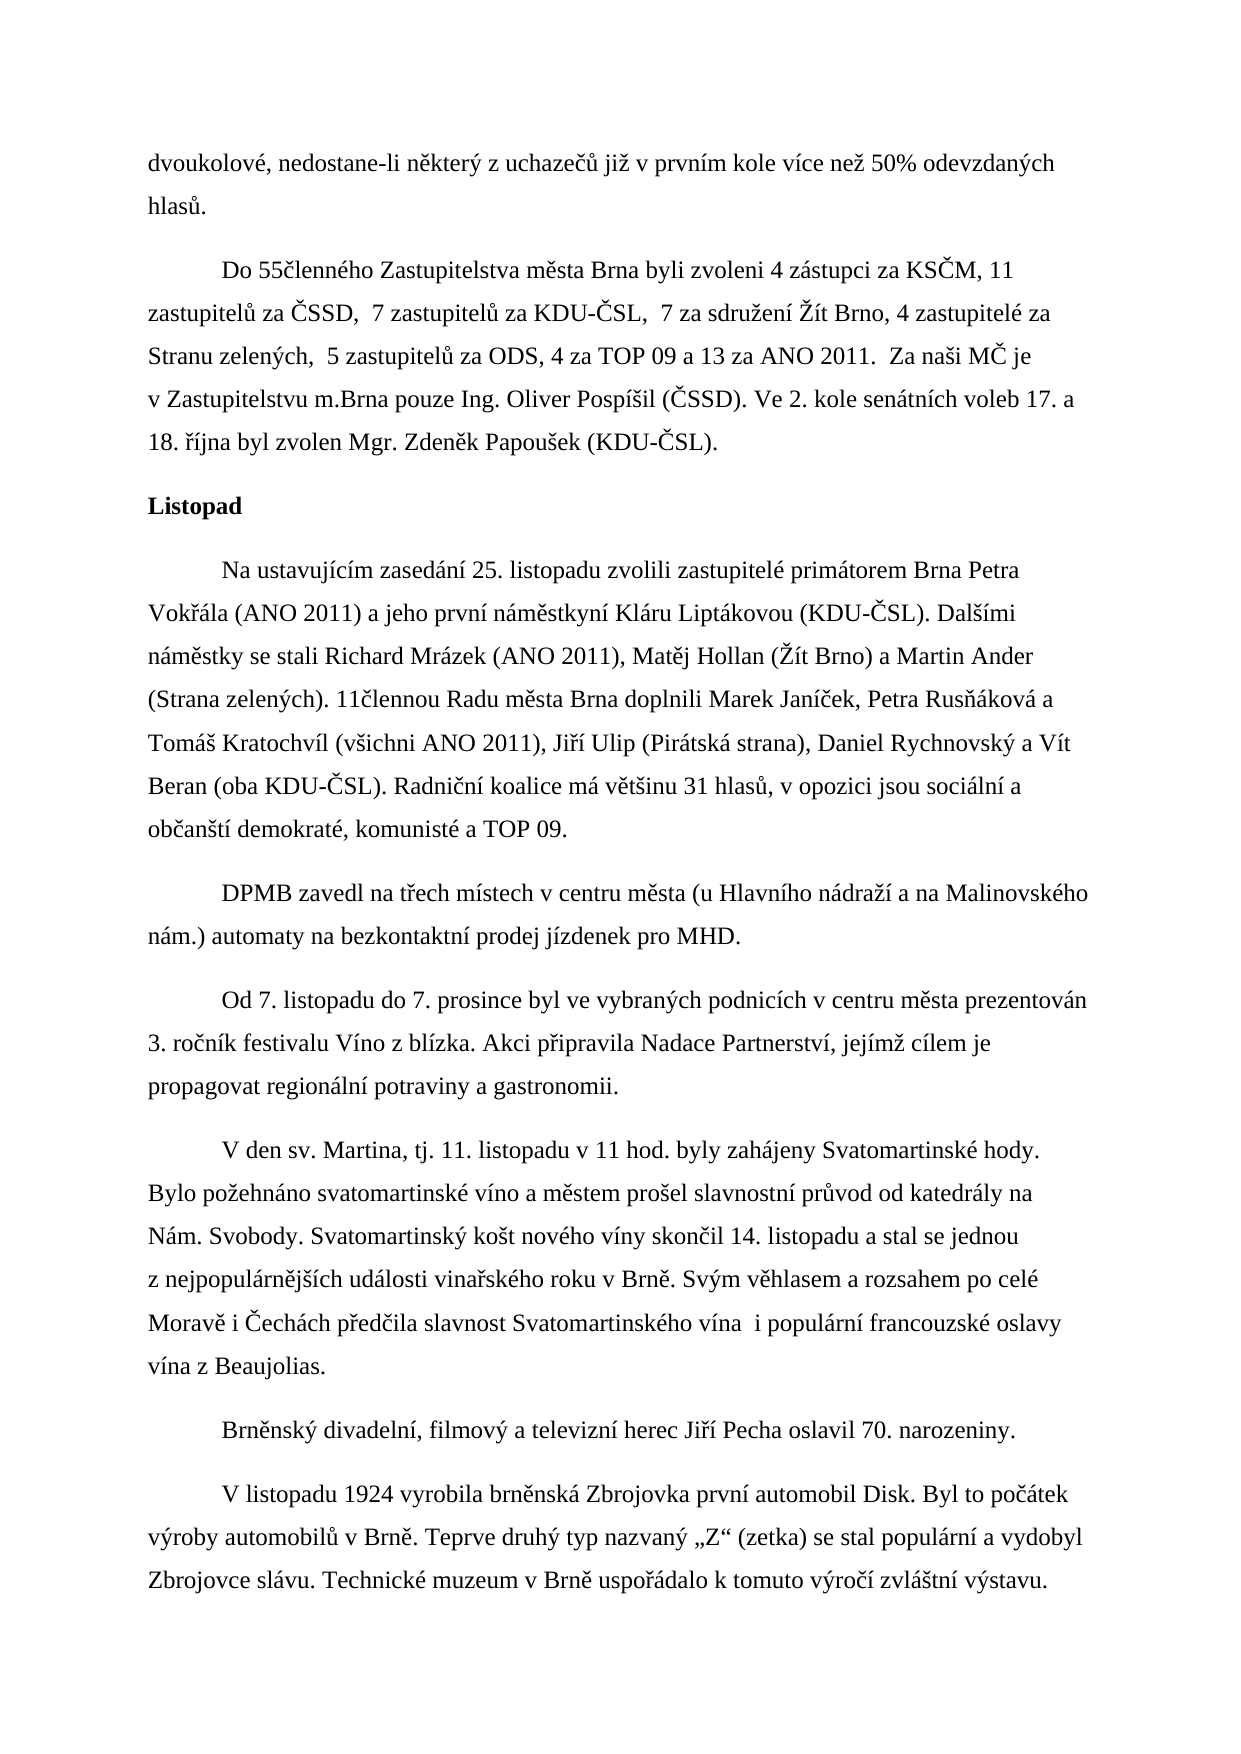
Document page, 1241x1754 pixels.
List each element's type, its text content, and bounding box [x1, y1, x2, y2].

text Brněnský divadelní, filmový a televizní herec Jiří Pecha oslavil 70. narozeniny. [148, 1415, 1093, 1443]
text DPMB zavedl na třech místech v centru města (u Hlavního nádraží a na Malinovského nám.) automaty na bezkontaktní prodej jízdenek pro MHD. [148, 878, 1093, 950]
text Do 55členného Zastupitelstva města Brna byli zvoleni 4 zástupci za KSČM, 11 zastupitelů za ČSSD, 7 zastupitelů za KDU-ČSL, 7 za sdružení Žít Brno, 4 zastupitelé za Stranu zelených, 5 zastupitelů za ODS, 4 za TOP 09 a 13 za ANO 2011. Za naši MČ je v Zastupitelstvu m.Brna pouze Ing. Oliver Pospíšil (ČSSD). Ve 2. kole senátních voleb 17. a 18. října byl zvolen Mgr. Zdeněk Papoušek (KDU-ČSL). [148, 255, 1093, 456]
text V listopadu 1924 vyrobila brněnská Zbrojovka první automobil Disk. Byl to počátek výroby automobilů v Brně. Teprve druhý typ nazvaný „Z“ (zetka) se stal populární a vydobyl Zbrojovce slávu. Technické muzeum v Brně uspořádalo k tomuto výročí zvláštní výstavu. [148, 1479, 1093, 1594]
text Listopad [148, 491, 1093, 520]
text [148, 148, 1093, 219]
text Od 7. listopadu do 7. prosince byl ve vybraných podnicích v centru města prezentován 3. ročník festivalu Víno z blízka. Akci připravila Nadace Partnerství, jejímž cílem je propagovat regionální potraviny a gastronomii. [148, 985, 1093, 1100]
text V den sv. Martina, tj. 11. listopadu v 11 hod. byly zahájeny Svatomartinské hody. Bylo požehnáno svatomartinské víno a městem prošel slavnostní průvod od katedrály na Nám. Svobody. Svatomartinský košt nového víny skončil 14. listopadu a stal se jednou z nejpopulárnějších události vinařského roku v Brně. Svým věhlasem a rozsahem po celé Moravě i Čechách předčila slavnost Svatomartinského vína i populární francouzské oslavy vína z Beaujolias. [148, 1135, 1093, 1379]
text Na ustavujícím zasedání 25. listopadu zvolili zastupitelé primátorem Brna Petra Vokřála (ANO 2011) a jeho první náměstkyní Kláru Liptákovou (KDU-ČSL). Dalšími náměstky se stali Richard Mrázek (ANO 2011), Matěj Hollan (Žít Brno) a Martin Ander (Strana zelených). 11člennou Radu města Brna doplnili Marek Janíček, Petra Rusňáková a Tomáš Kratochvíl (všichni ANO 2011), Jiří Ulip (Pirátská strana), Daniel Rychnovský a Vít Beran (oba KDU-ČSL). Radniční koalice má většinu 31 hlasů, v opozici jsou sociální a občanští demokraté, komunisté a TOP 09. [148, 555, 1093, 843]
